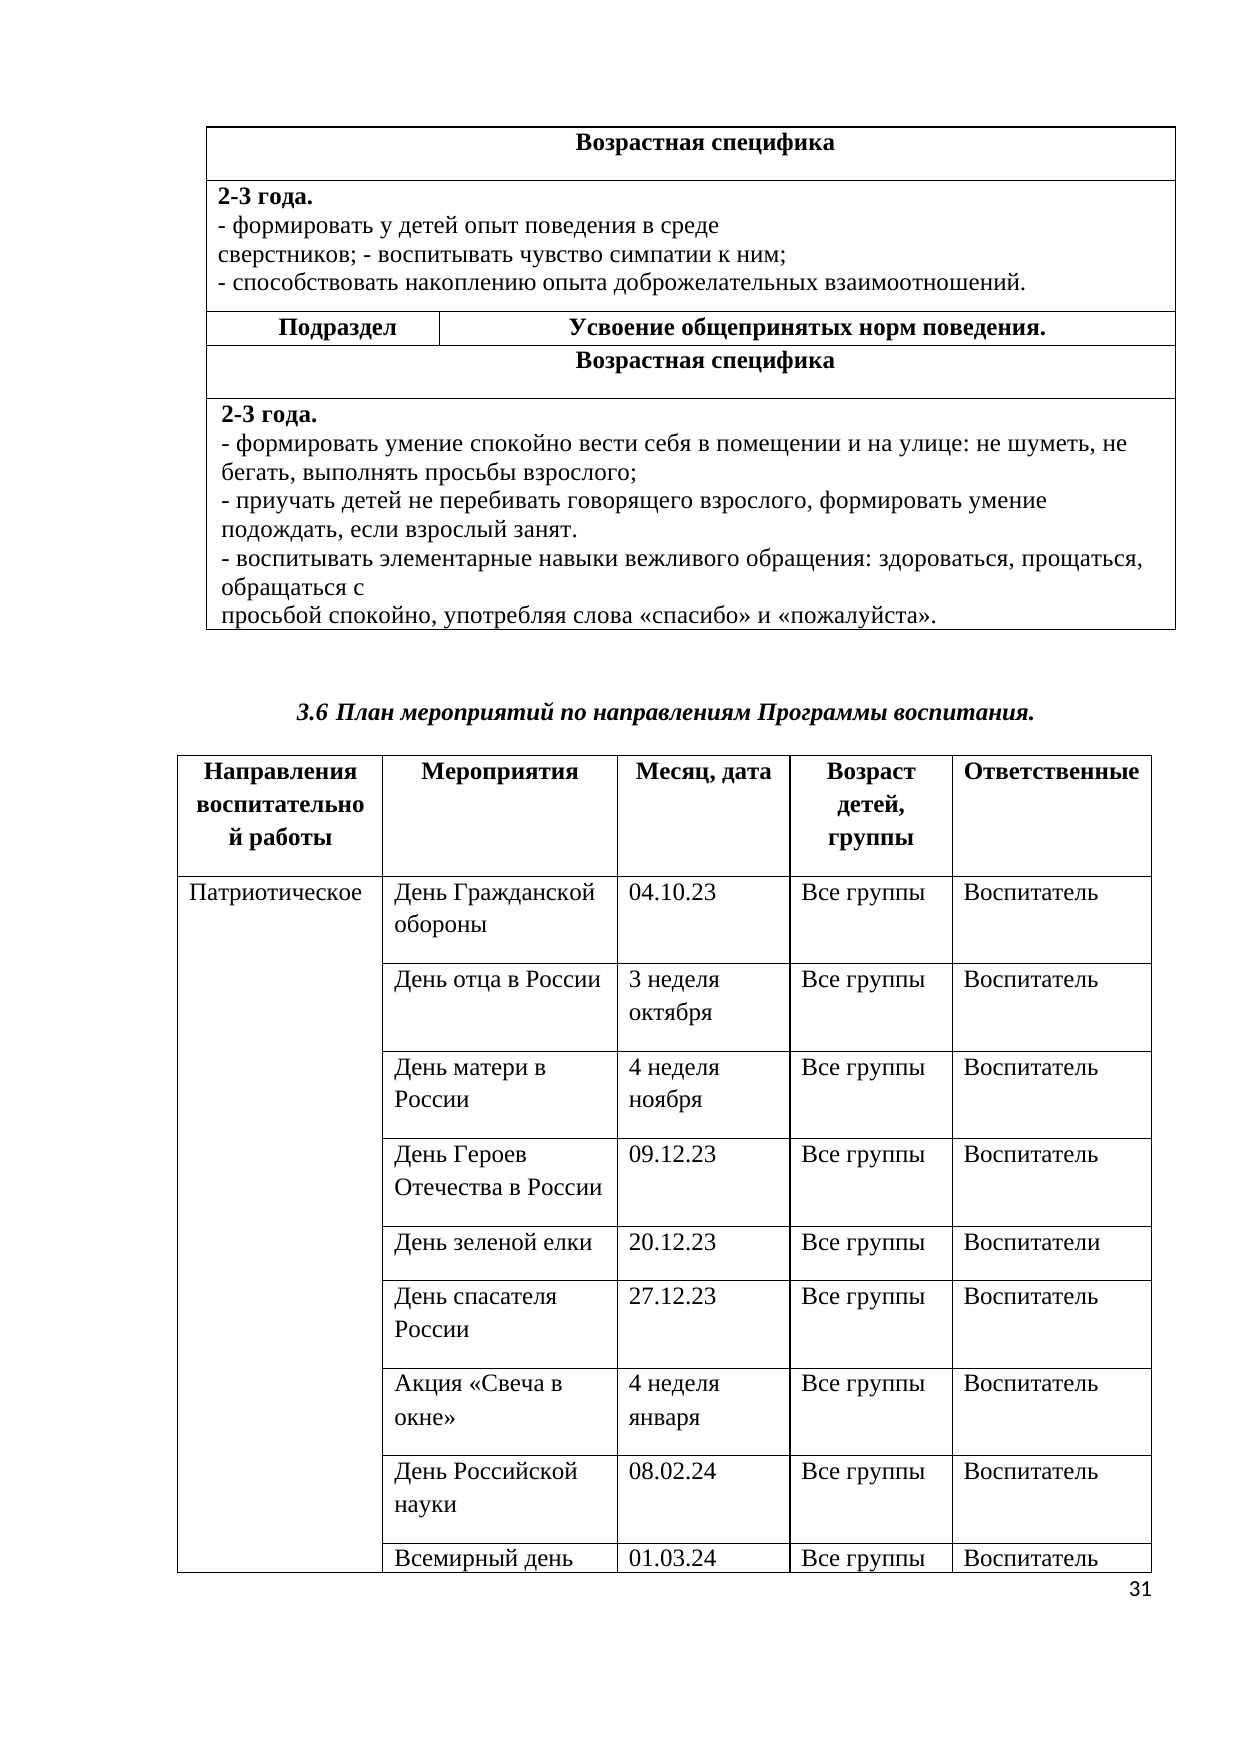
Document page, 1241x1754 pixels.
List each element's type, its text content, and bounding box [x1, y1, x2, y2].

table_cell Все группы [791, 1281, 952, 1367]
table_cell Все группы [791, 1369, 952, 1455]
table_cell 20.12.23 [618, 1227, 789, 1280]
table_cell 09.12.23 [618, 1139, 789, 1226]
table_cell Воспитатель [953, 1281, 1151, 1367]
table_cell День спасателя России [383, 1281, 617, 1367]
table_cell Все группы [791, 1227, 952, 1280]
table_cell День матери в России [383, 1052, 617, 1138]
table_cell Воспитатель [953, 1139, 1151, 1226]
table_cell Все группы [791, 1052, 952, 1138]
table_cell Все группы [791, 964, 952, 1051]
table_cell Все группы [791, 1456, 952, 1542]
table_cell 08.02.24 [618, 1456, 789, 1542]
table_cell 3 неделя октября [618, 964, 789, 1051]
table_cell Всемирный день ГО [383, 1544, 617, 1572]
list План мероприятий по направлениям Программы воспитания. [297, 697, 1152, 726]
table_cell Воспитатель [953, 964, 1151, 1051]
table_header Ответственные [953, 756, 1151, 876]
table_cell Подраздел [207, 312, 439, 344]
table_cell День Гражданской обороны [383, 877, 617, 963]
table_cell 2-3 года. - формировать у детей опыт поведения в среде сверстников; - воспитывать чувство симпатии к ним; - способствовать накоплению опыта доброжелательных взаимоотношений. [207, 181, 1175, 311]
table_header Месяц, дата [618, 756, 789, 876]
table_cell День отца в России [383, 964, 617, 1051]
table_cell Воспитатель [953, 877, 1151, 963]
table_cell Возрастная специфика [207, 128, 1175, 180]
table_cell Возрастная специфика [207, 346, 1175, 398]
table_cell 01.03.24 [618, 1544, 789, 1572]
table_cell 4 неделя января [618, 1369, 789, 1455]
table_cell 04.10.23 [618, 877, 789, 963]
table_cell Все группы [791, 1544, 952, 1572]
table_cell Воспитатель [953, 1544, 1151, 1572]
table_cell Акция «Свеча в окне» [383, 1369, 617, 1455]
table_cell Усвоение общепринятых норм поведения. [440, 312, 1175, 344]
table_header Возраст детей, группы [791, 756, 952, 876]
table_cell День зеленой елки [383, 1227, 617, 1280]
table_cell Воспитатели [953, 1227, 1151, 1280]
table_cell Воспитатель [953, 1369, 1151, 1455]
table_cell Все группы [791, 1139, 952, 1226]
table_cell Воспитатель [953, 1052, 1151, 1138]
table_header Мероприятия [383, 756, 617, 876]
table_cell 2-3 года. - формировать умение спокойно вести себя в помещении и на улице: не шуметь, не бегать, выполнять просьбы взрослого; - приучать детей не перебивать говорящего взрослого, формировать умение подождать, если взрослый занят. - воспитывать элементарные навыки вежливого обращения: здороваться, прощаться, обращаться с просьбой спокойно, употребляя слова «спасибо» и «пожалуйста». [207, 399, 1175, 629]
table_cell Патриотическое [178, 877, 382, 1572]
table_cell Все группы [791, 877, 952, 963]
table_cell День Героев Отечества в России [383, 1139, 617, 1226]
table_cell 4 неделя ноября [618, 1052, 789, 1138]
table_header Направления воспитательной работы [178, 756, 382, 876]
table_cell 27.12.23 [618, 1281, 789, 1367]
table_cell День Российской науки [383, 1456, 617, 1542]
table_cell Воспитатель [953, 1456, 1151, 1542]
